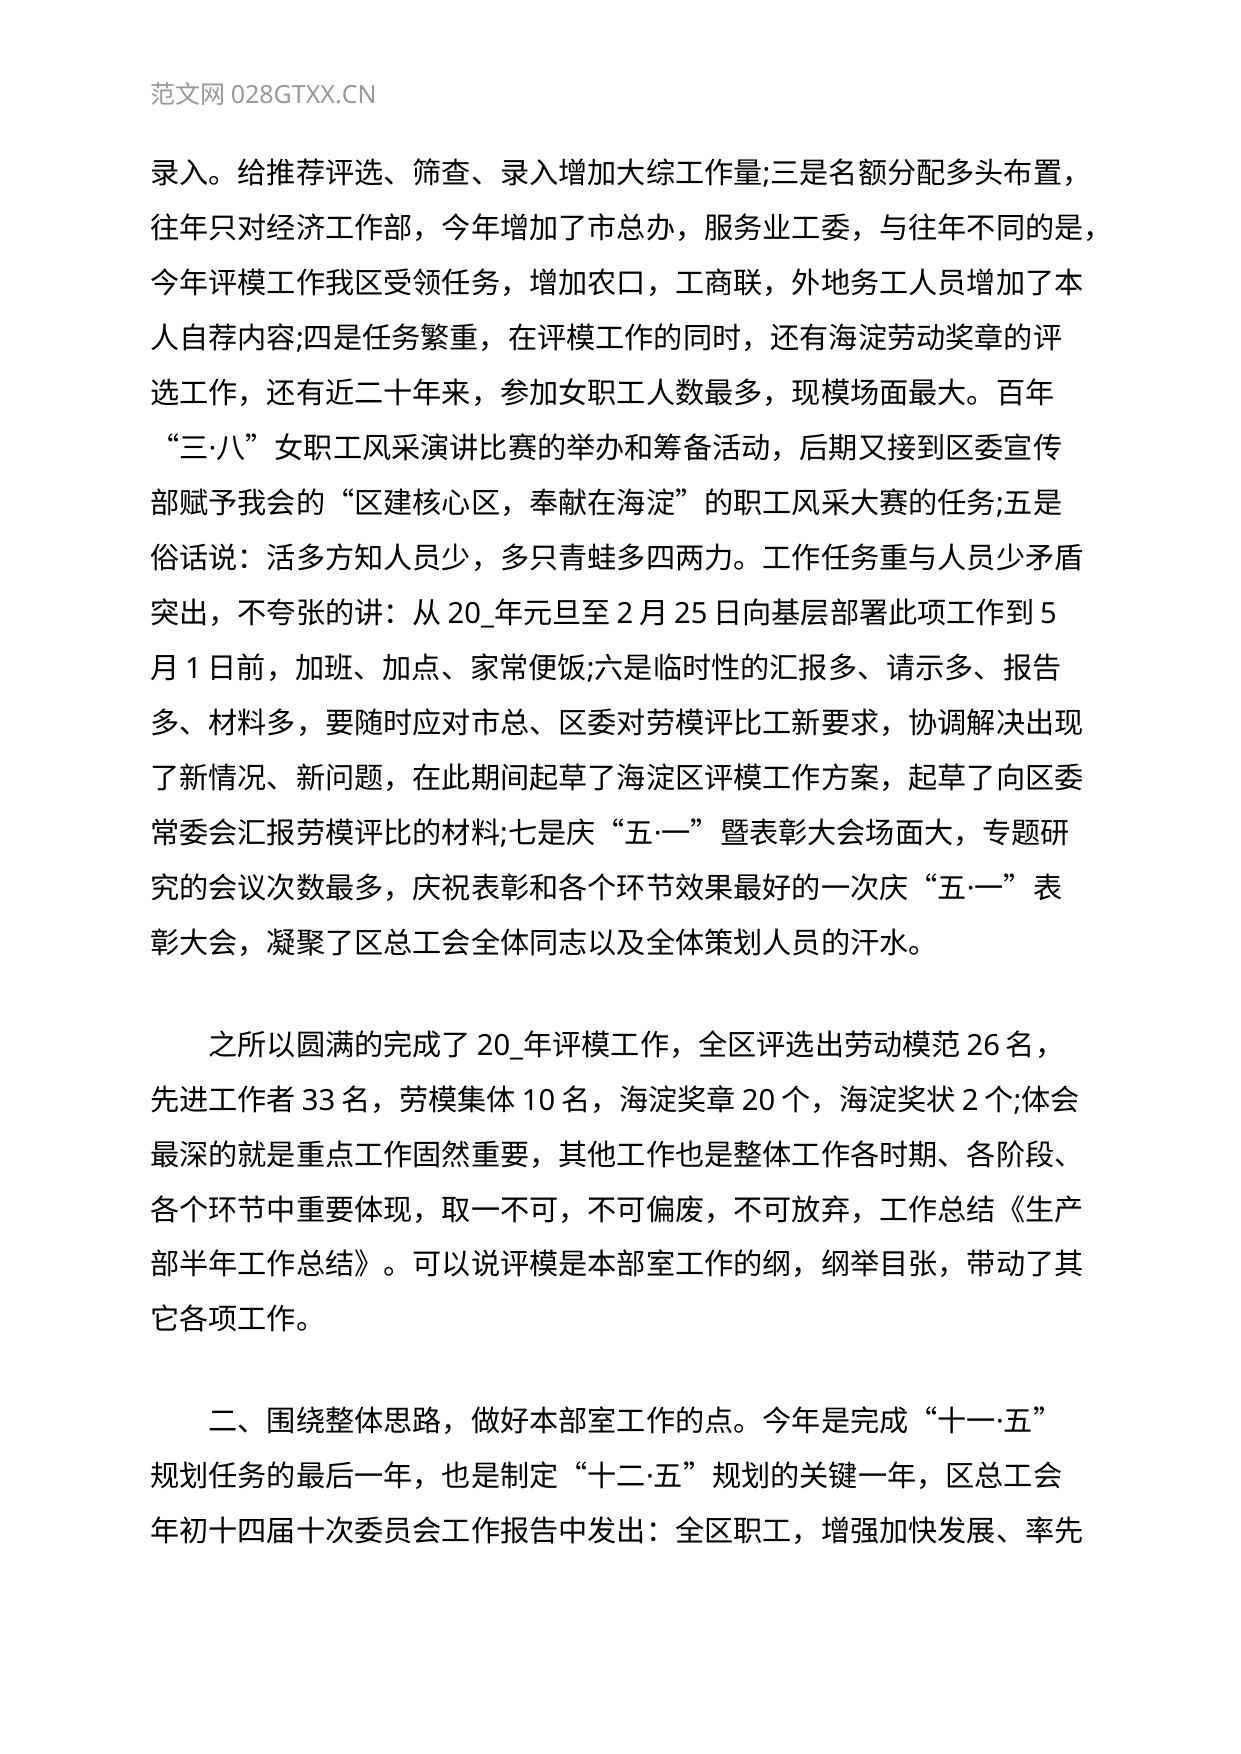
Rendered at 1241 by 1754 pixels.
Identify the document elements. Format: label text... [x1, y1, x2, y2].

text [150, 1398, 1090, 1550]
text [150, 150, 1090, 962]
text 之所以圆满的完成了20_年评模工作，全区评选出劳动模范26名，先进工作者33名，劳模集体10名，海淀奖章20个，海淀奖状2个;体会最深的就是重点工作固然重要，其他工作也是整体工作各时期、各阶段、各个环节中重要体现，取一不可，不可偏废，不可放弃，工作总结《生产部半年工作总结》。可以说评模是本部室工作的纲，纲举目张，带动了其它各项工作。 [150, 1021, 1090, 1338]
